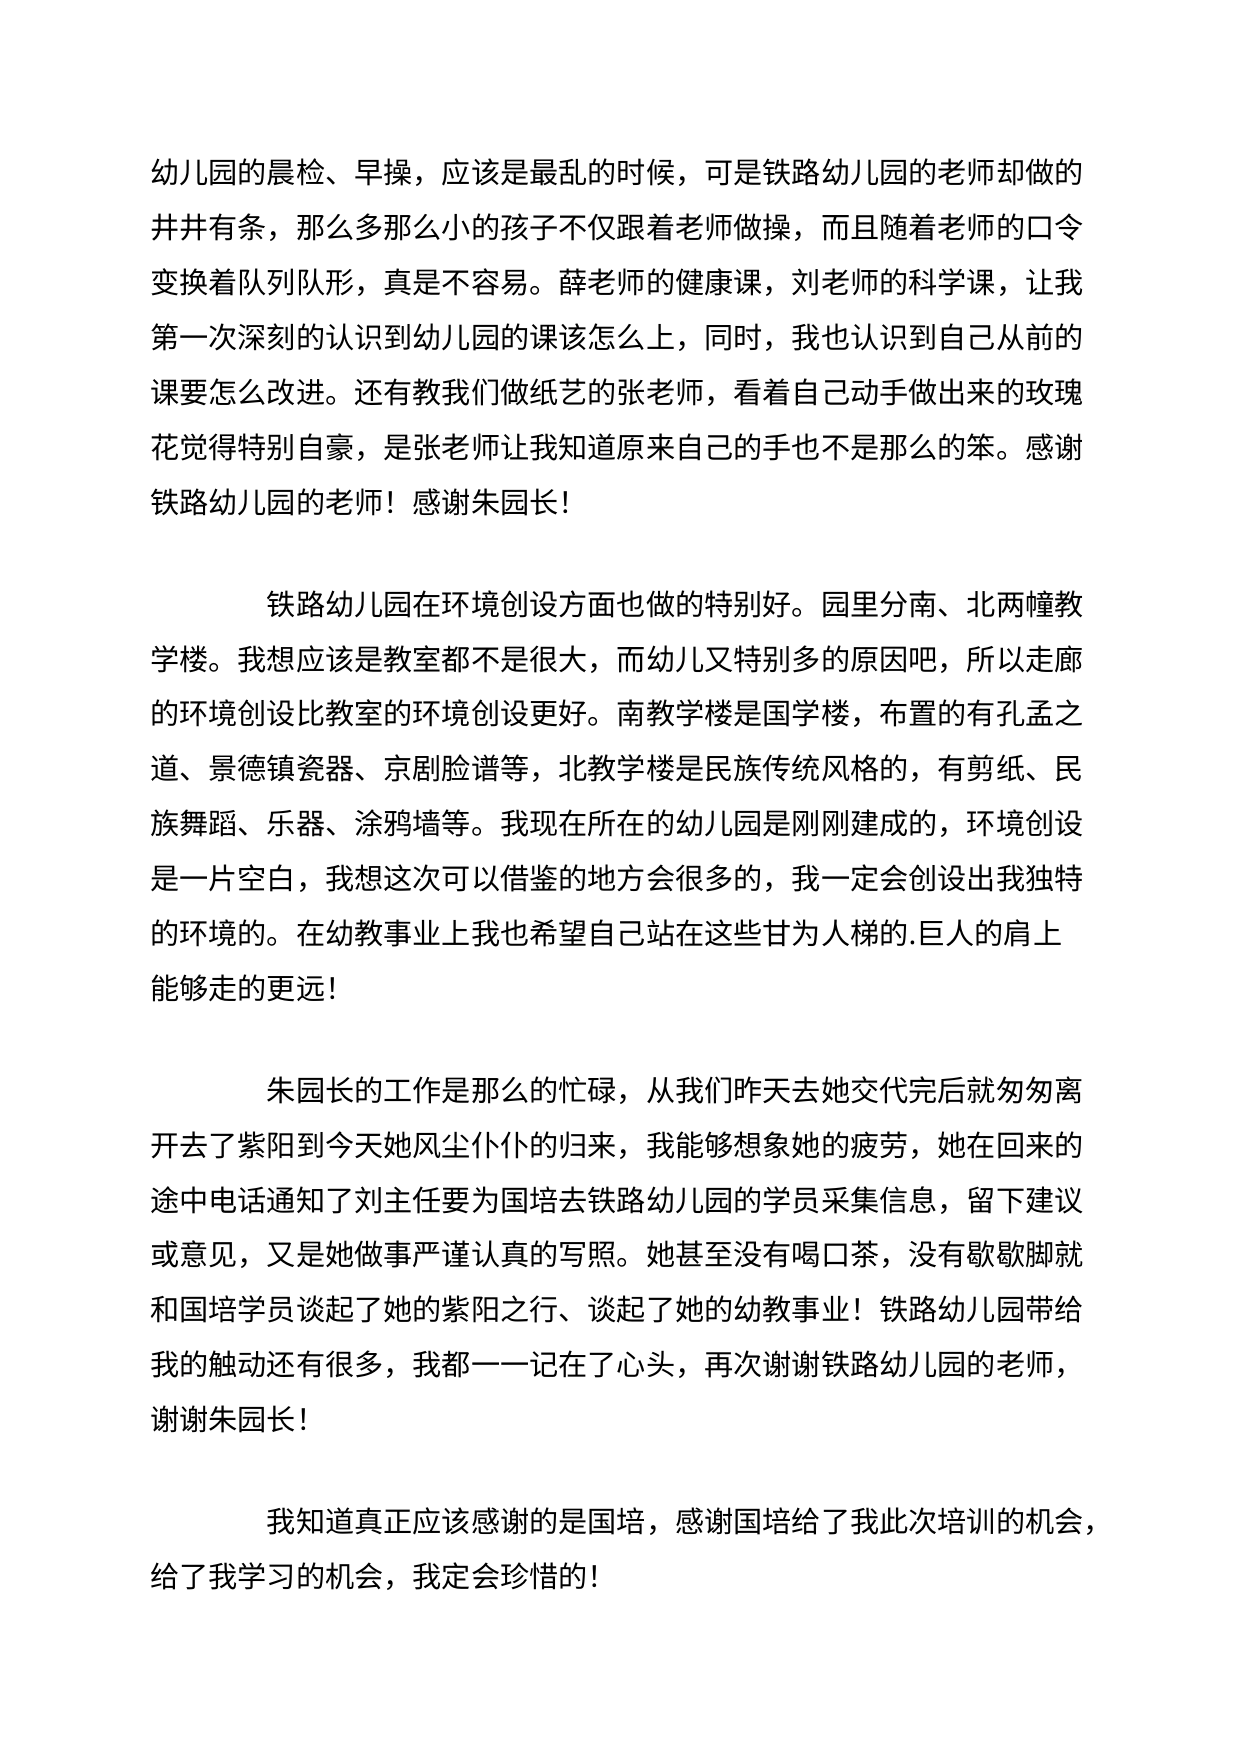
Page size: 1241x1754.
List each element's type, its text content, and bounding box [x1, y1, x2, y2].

text 朱园长的工作是那么的忙碌，从我们昨天去她交代完后就匆匆离开去了紫阳到今天她风尘仆仆的归来，我能够想象她的疲劳，她在回来的途中电话通知了刘主任要为国培去铁路幼儿园的学员采集信息，留下建议或意见，又是她做事严谨认真的写照。她甚至没有喝口茶，没有歇歇脚就和国培学员谈起了她的紫阳之行、谈起了她的幼教事业！铁路幼儿园带给我的触动还有很多，我都一一记在了心头，再次谢谢铁路幼儿园的老师，谢谢朱园长！ [150, 1067, 1090, 1439]
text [150, 150, 1090, 522]
text 我知道真正应该感谢的是国培，感谢国培给了我此次培训的机会，给了我学习的机会，我定会珍惜的！ [150, 1498, 1090, 1596]
text 铁路幼儿园在环境创设方面也做的特别好。园里分南、北两幢教学楼。我想应该是教室都不是很大，而幼儿又特别多的原因吧，所以走廊的环境创设比教室的环境创设更好。南教学楼是国学楼，布置的有孔孟之道、景德镇瓷器、京剧脸谱等，北教学楼是民族传统风格的，有剪纸、民族舞蹈、乐器、涂鸦墙等。我现在所在的幼儿园是刚刚建成的，环境创设是一片空白，我想这次可以借鉴的地方会很多的，我一定会创设出我独特的环境的。在幼教事业上我也希望自己站在这些甘为人梯的.巨人的肩上能够走的更远！ [150, 581, 1090, 1008]
